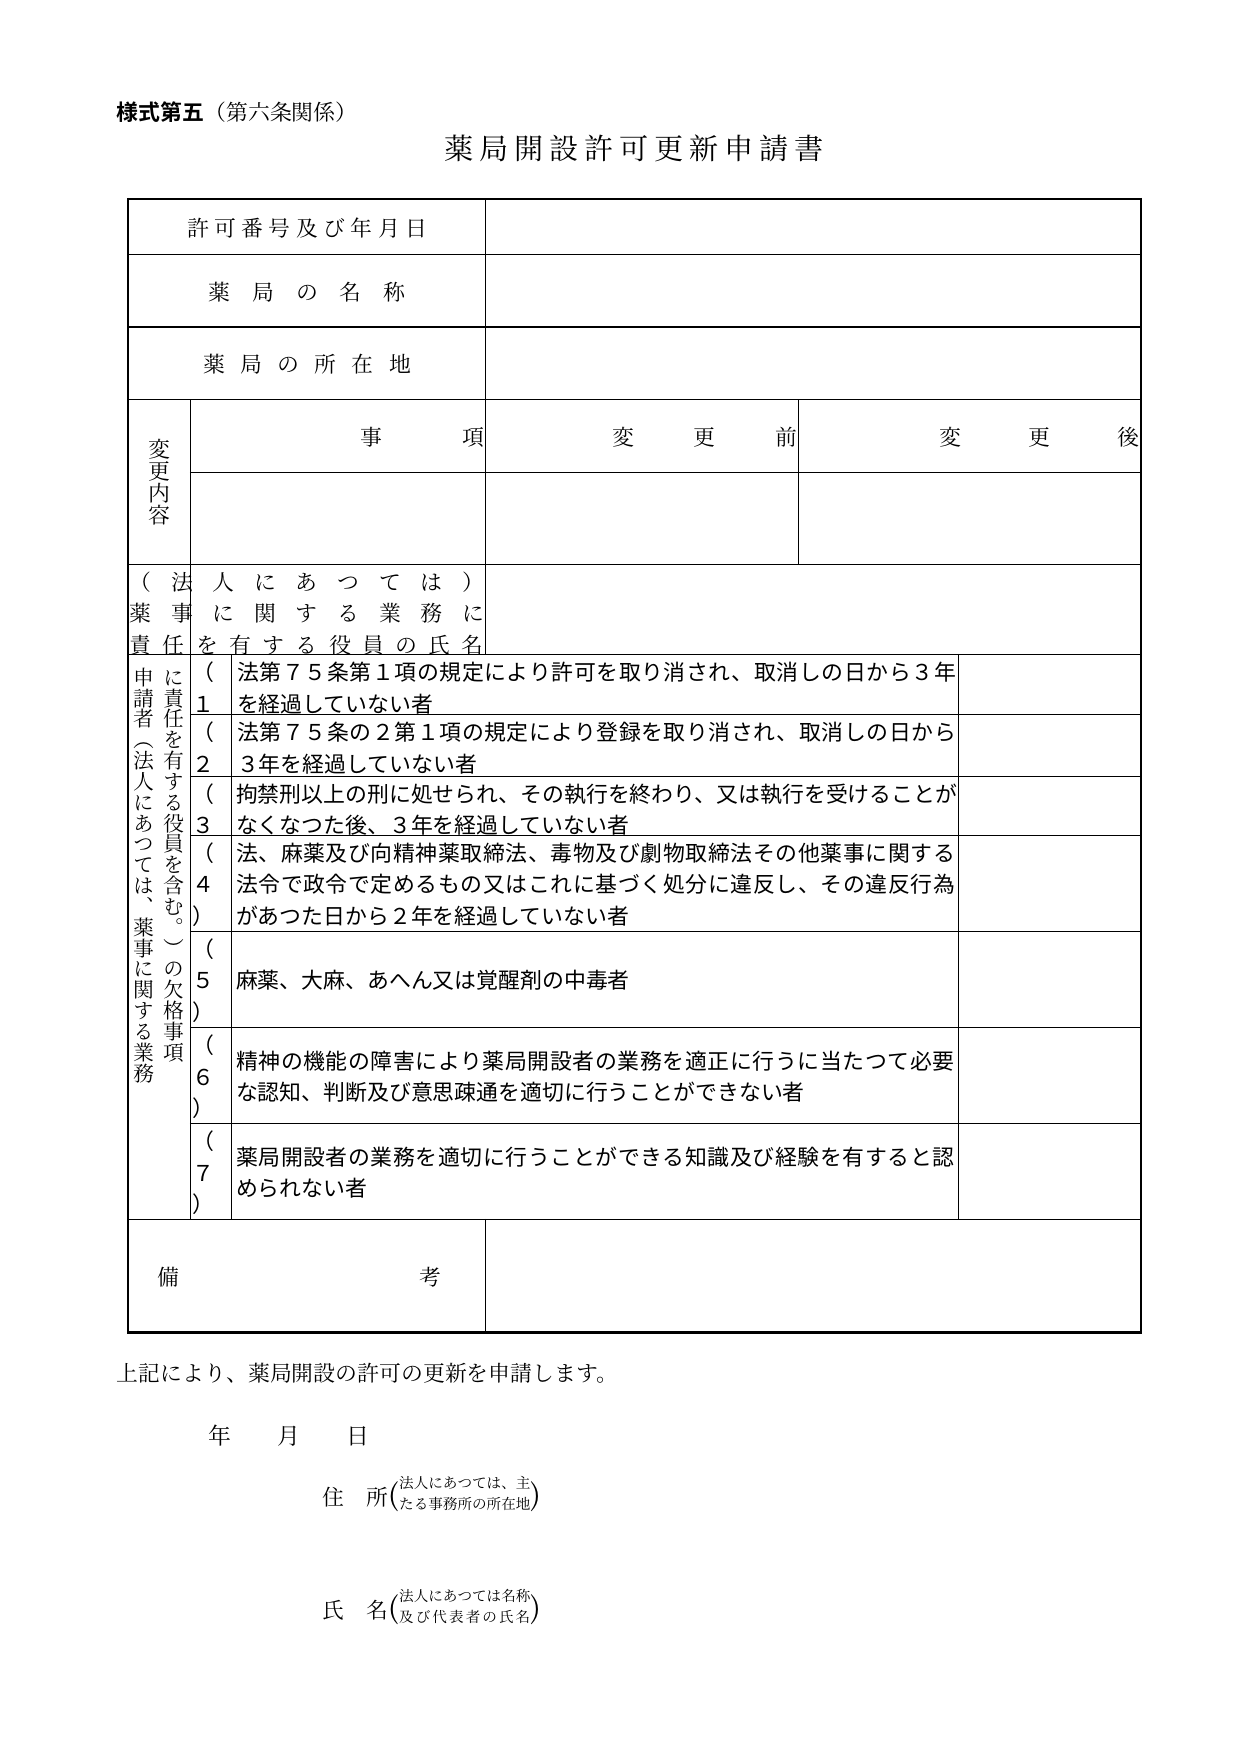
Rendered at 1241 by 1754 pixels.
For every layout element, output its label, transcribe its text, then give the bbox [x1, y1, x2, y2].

text 年 月 日 [117, 1418, 1152, 1451]
table_cell （１） [191, 655, 231, 714]
table_cell [959, 1028, 1140, 1123]
table_cell （４） [191, 836, 231, 931]
table_cell 法、麻薬及び向精神薬取締法、毒物及び劇物取締法その他薬事に関する法令で政令で定めるもの又はこれに基づく処分に違反し、その違反行為があつた日から２年を経過していない者 [232, 836, 958, 931]
table_cell に責任を有する役員を含む。）の欠格事項 申請者（法人にあつては、薬事に関する業務 [129, 655, 190, 1219]
table_cell （７） [191, 1124, 231, 1219]
table_cell （３） [191, 777, 231, 835]
table_cell 変更後 [799, 400, 1140, 472]
table_cell 拘禁刑以上の刑に処せられ、その執行を終わり、又は執行を受けることがなくなつた後、３年を経過していない者 [232, 777, 958, 835]
table_cell [486, 1220, 1140, 1331]
table_cell [959, 836, 1140, 931]
table_cell 変更前 [486, 400, 798, 472]
table_cell [486, 473, 798, 564]
table_cell [486, 565, 1140, 654]
table_cell 精神の機能の障害により薬局開設者の業務を適正に行うに当たつて必要な認知、判断及び意思疎通を適切に行うことができない者 [232, 1028, 958, 1123]
table_cell 法第７５条の２第１項の規定により登録を取り消され、取消しの日から３年を経過していない者 [232, 715, 958, 776]
table_cell （法人にあつては） 薬事に関する業務に 責任を有する役員の氏名 [191, 565, 485, 654]
table_cell 備 考 [129, 1220, 485, 1331]
table_header 許可番号及び年月日 [129, 200, 485, 254]
table_cell [959, 715, 1140, 776]
table_cell 麻薬、大麻、あへん又は覚醒剤の中毒者 [232, 932, 958, 1027]
table_cell （６） [191, 1028, 231, 1123]
text 住 所法人にあつては、主たる事務所の所在地 [117, 1476, 1152, 1513]
table_cell [486, 255, 1140, 326]
table_cell [486, 328, 1140, 399]
text 上記により、薬局開設の許可の更新を申請します。 [117, 1356, 1152, 1388]
table_cell 薬局の所在地 [129, 328, 485, 399]
table_cell 変更内容 [129, 400, 190, 564]
table_cell 法第７５条第１項の規定により許可を取り消され、取消しの日から３年を経過していない者 [232, 655, 958, 714]
table_cell [799, 473, 1140, 564]
table_cell （２） [191, 715, 231, 776]
text 様式第五（第六条関係） [117, 94, 1152, 126]
table_cell [959, 932, 1140, 1027]
table_cell （法人にあつては） 薬事に関する業務に 責任を有する役員の氏名 [129, 565, 190, 654]
table_cell [959, 777, 1140, 835]
table_cell [959, 655, 1140, 714]
table_cell [959, 1124, 1140, 1219]
table_cell 薬局の名称 [129, 255, 485, 326]
table_cell 事項 [191, 400, 485, 472]
table_header [486, 200, 1140, 254]
table_cell [191, 473, 485, 564]
text 薬局開設許可更新申請書 [117, 126, 1152, 168]
table_cell 薬局開設者の業務を適切に行うことができる知識及び経験を有すると認められない者 [232, 1124, 958, 1219]
text 氏 名法人にあつては名称及び代表者の氏名 [117, 1588, 1152, 1626]
table_cell （５） [191, 932, 231, 1027]
